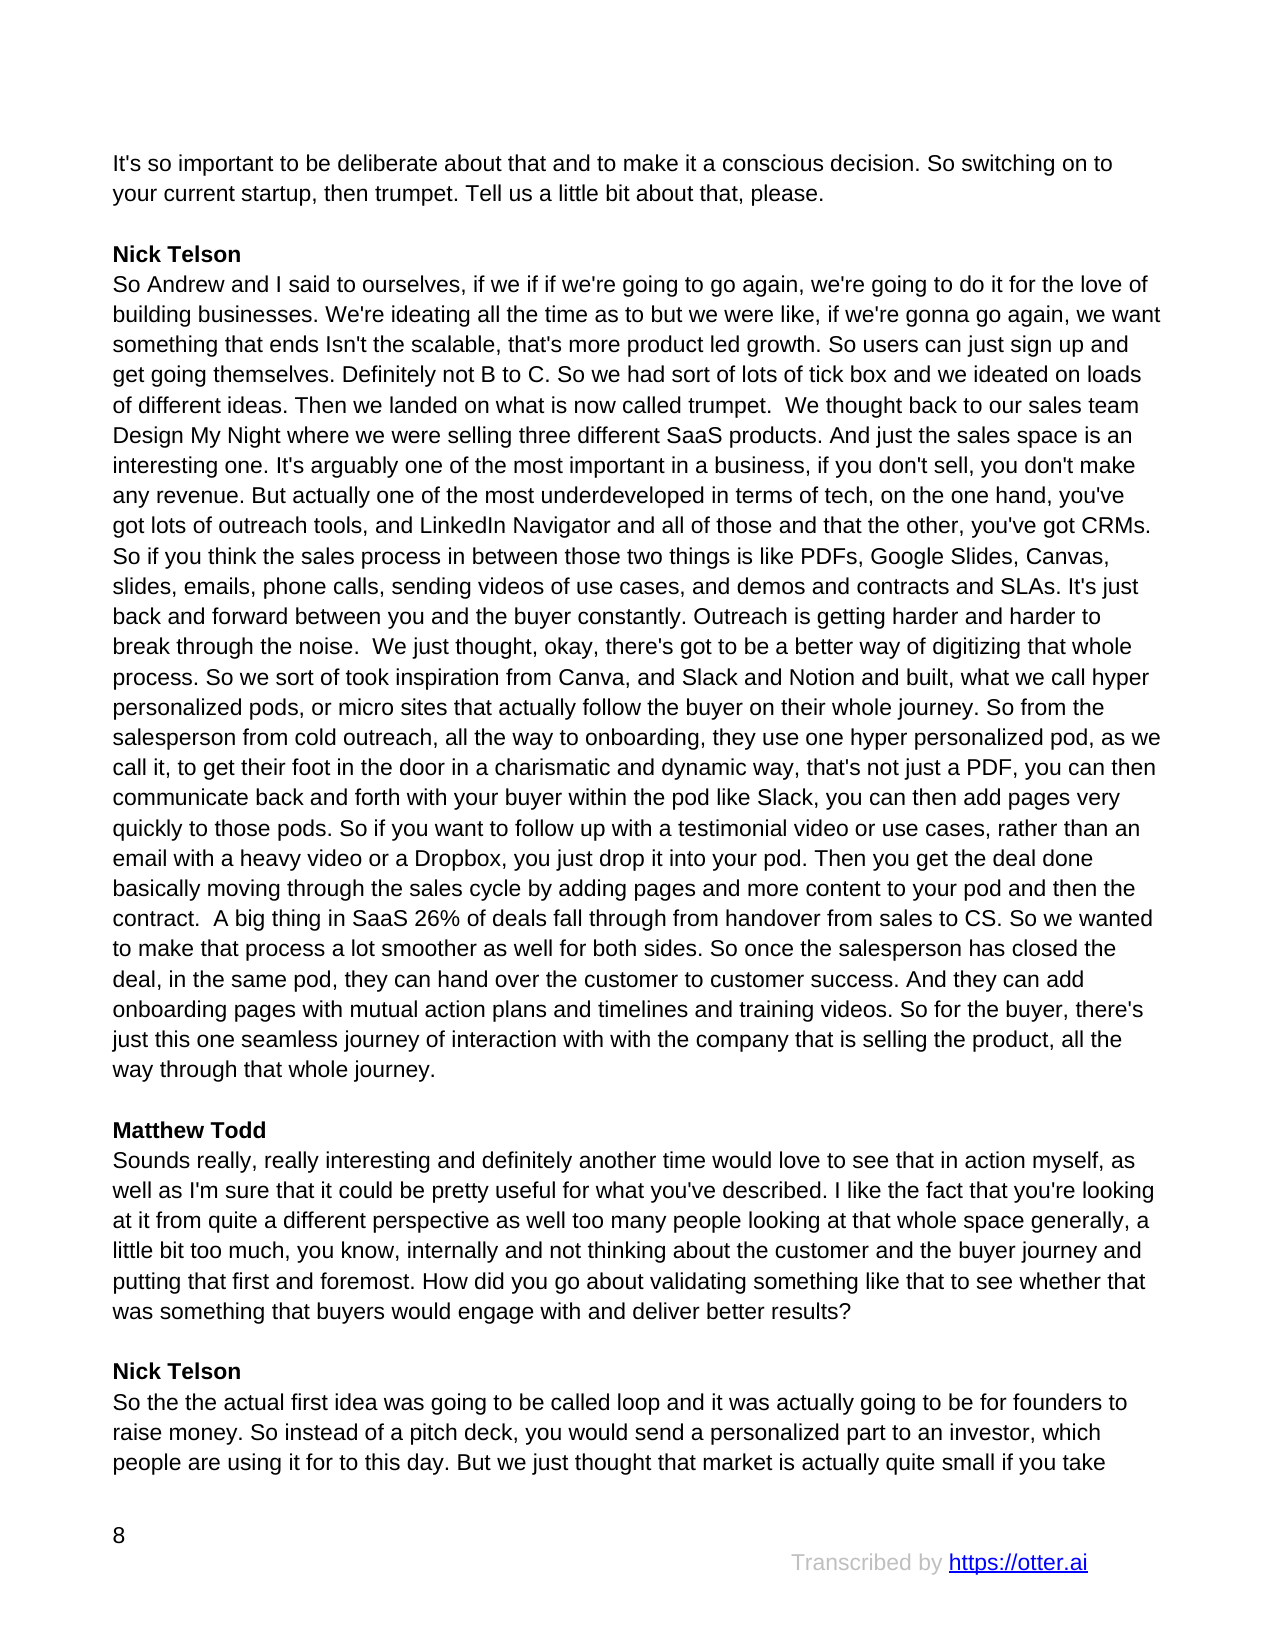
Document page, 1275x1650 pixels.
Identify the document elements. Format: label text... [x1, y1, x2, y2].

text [112, 1388, 1162, 1475]
text Nick Telson [112, 241, 1162, 267]
text Sounds really, really interesting and definitely another time would love to see that in action myself, as well as I'm sure that it could be pretty useful for what you've described. I like the fact that you're looking at it from quite a different perspective as well too many people looking at that whole space generally, a little bit too much, you know, internally and not thinking about the customer and the buyer journey and putting that first and foremost. How did you go about validating something like that to see whether that was something that buyers would engage with and deliver better results? [112, 1147, 1162, 1324]
text So Andrew and I said to ourselves, if we if if we're going to go again, we're going to do it for the love of building businesses. We're ideating all the time as to but we were like, if we're gonna go again, we want something that ends Isn't the scalable, that's more product led growth. So users can just sign up and get going themselves. Definitely not B to C. So we had sort of lots of tick box and we ideated on loads of different ideas. Then we landed on what is now called trumpet. We thought back to our sales team Design My Night where we were selling three different SaaS products. And just the sales space is an interesting one. It's arguably one of the most important in a business, if you don't sell, you don't make any revenue. But actually one of the most underdeveloped in terms of tech, on the one hand, you've got lots of outreach tools, and LinkedIn Navigator and all of those and that the other, you've got CRMs. So if you think the sales process in between those two things is like PDFs, Google Slides, Canvas, slides, emails, phone calls, sending videos of use cases, and demos and contracts and SLAs. It's just back and forward between you and the buyer constantly. Outreach is getting harder and harder to break through the noise. We just thought, okay, there's got to be a better way of digitizing that whole process. So we sort of took inspiration from Canva, and Slack and Notion and built, what we call hyper personalized pods, or micro sites that actually follow the buyer on their whole journey. So from the salesperson from cold outreach, all the way to onboarding, they use one hyper personalized pod, as we call it, to get their foot in the door in a charismatic and dynamic way, that's not just a PDF, you can then communicate back and forth with your buyer within the pod like Slack, you can then add pages very quickly to those pods. So if you want to follow up with a testimonial video or use cases, rather than an email with a heavy video or a Dropbox, you just drop it into your pod. Then you get the deal done basically moving through the sales cycle by adding pages and more content to your pod and then the contract. A big thing in SaaS 26% of deals fall through from handover from sales to CS. So we wanted to make that process a lot smoother as well for both sides. So once the salesperson has closed the deal, in the same pod, they can hand over the customer to customer success. And they can add onboarding pages with mutual action plans and timelines and training videos. So for the buyer, there's just this one seamless journey of interaction with with the company that is selling the product, all the way through that whole journey. [112, 271, 1162, 1083]
text Matthew Todd [112, 1117, 1162, 1143]
text Nick Telson [112, 1358, 1162, 1385]
text It's so important to be deliberate about that and to make it a conscious decision. So switching on to your current startup, then trumpet. Tell us a little bit about that, please. [112, 150, 1162, 207]
